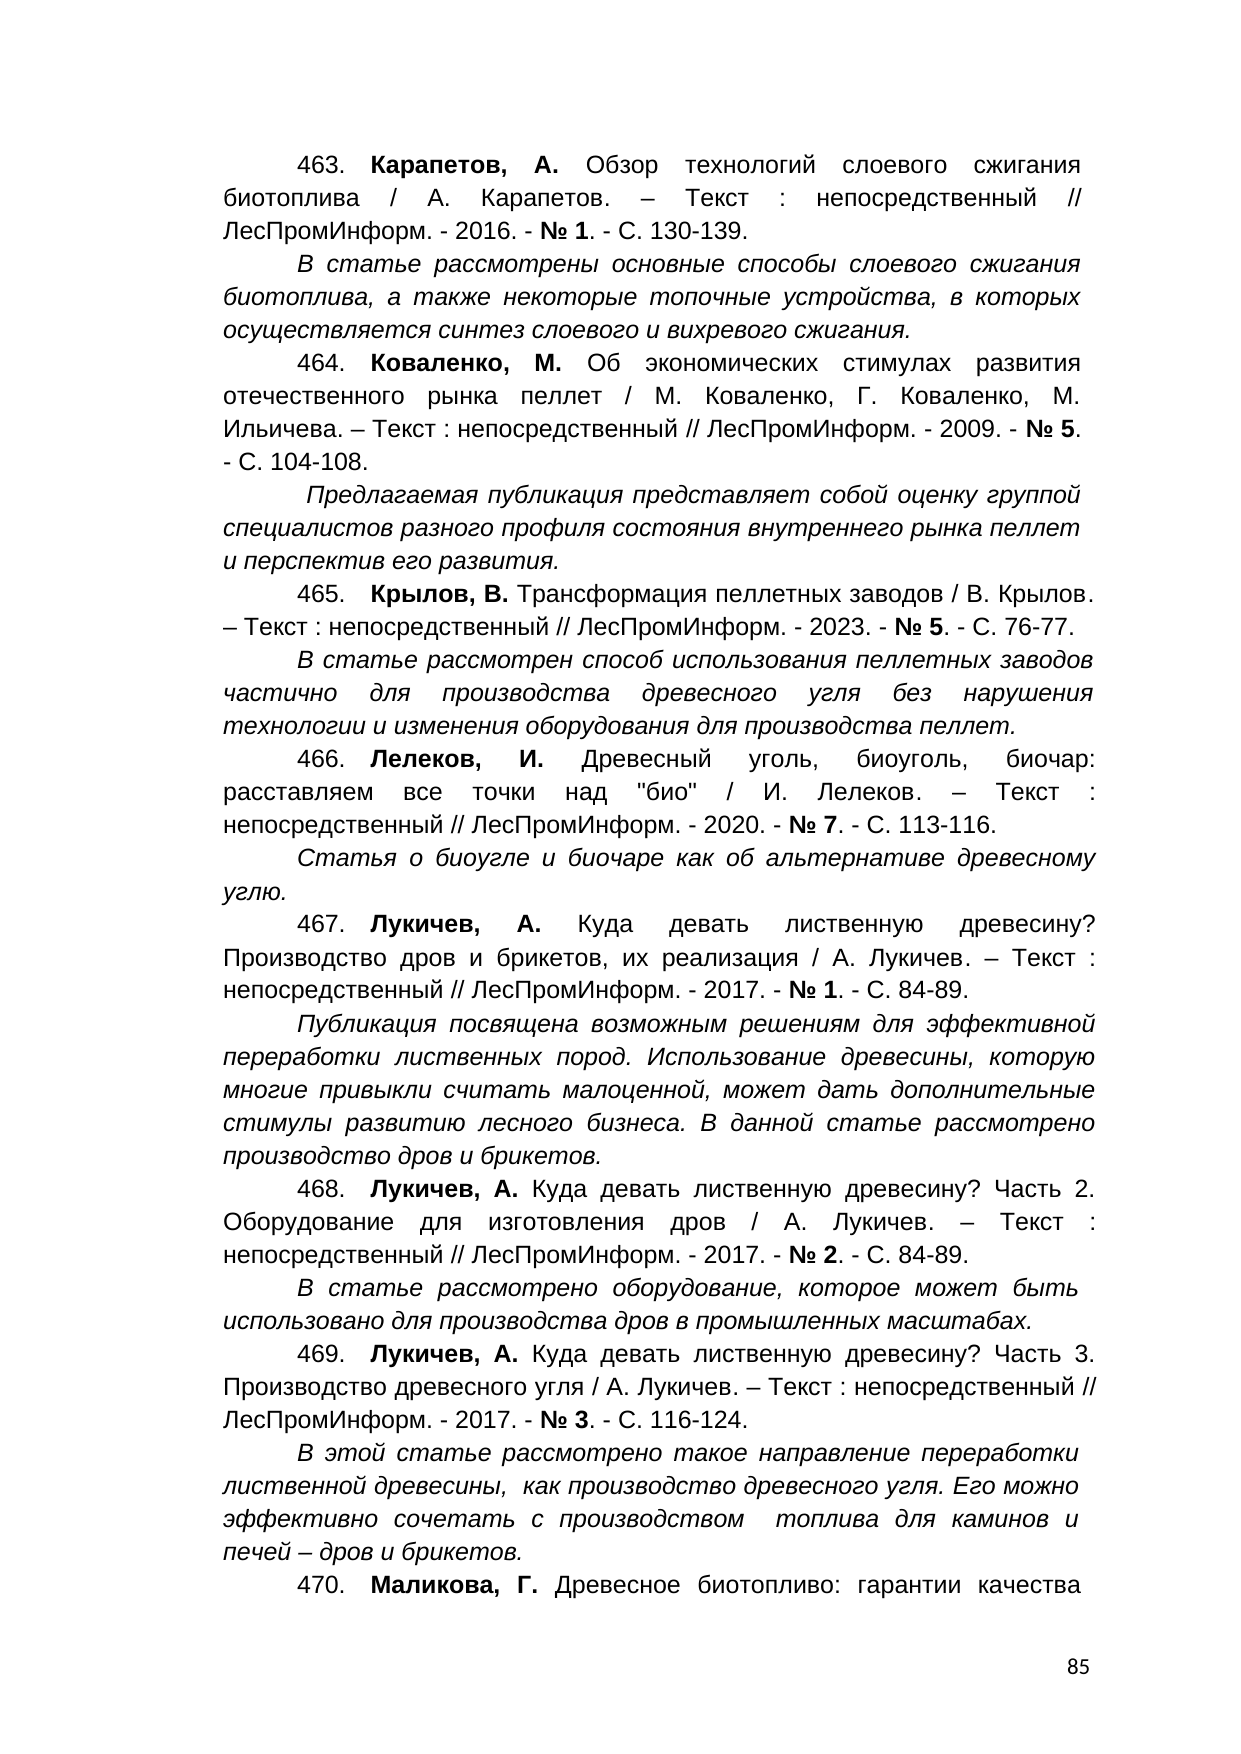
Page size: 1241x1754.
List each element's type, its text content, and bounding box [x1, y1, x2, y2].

list Лукичев, А. Куда девать лиственную древесину? Часть 2. Оборудование для изготовления дров / А. Лукичев. – Текст : непосредственный // ЛесПромИнформ. - 2017. - № 2. - С. 84-89. [223, 1174, 1096, 1268]
list Статья о биоугле и биочаре как об альтернативе древесному углю. [223, 843, 1096, 905]
list Карапетов, А. Обзор технологий слоевого сжигания биотоплива / А. Карапетов. – Текст : непосредственный // ЛесПромИнформ. - 2016. - № 1. - С. 130-139. [223, 150, 1082, 245]
text В статье рассмотрены основные способы слоевого сжигания биотоплива, а также некоторые топочные устройства, в которых осуществляется синтез слоевого и вихревого сжигания. [223, 249, 1082, 344]
list Коваленко, М. Об экономических стимулах развития отечественного рынка пеллет / М. Коваленко, Г. Коваленко, М. Ильичева. – Текст : непосредственный // ЛесПромИнформ. - 2009. - № 5. - С. 104-108. [223, 348, 1082, 476]
text Публикация посвящена возможным решениям для эффективной переработки лиственных пород. Использование древесины, которую многие привыкли считать малоценной, может дать дополнительные стимулы развитию лесного бизнеса. В данной статье рассмотрено производство дров и брикетов. [223, 1008, 1096, 1169]
text Предлагаемая публикация представляет собой оценку группой специалистов разного профиля состояния внутреннего рынка пеллет и перспектив его развития. [223, 480, 1082, 575]
list Лелеков, И. Древесный уголь, биоуголь, биочар: расставляем все точки над "био" / И. Лелеков. – Текст : непосредственный // ЛесПромИнформ. - 2020. - № 7. - С. 113-116. [223, 744, 1096, 839]
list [223, 1570, 1082, 1599]
text В этой статье рассмотрено такое направление переработки лиственной древесины, как производство древесного угля. Его можно эффективно сочетать с производством топлива для каминов и печей – дров и брикетов. [223, 1438, 1080, 1566]
list Лукичев, А. Куда девать лиственную древесину? Производство дров и брикетов, их реализация / А. Лукичев. – Текст : непосредственный // ЛесПромИнформ. - 2017. - № 1. - С. 84-89. [223, 909, 1096, 1004]
list Крылов, В. Трансформация пеллетных заводов / В. Крылов. – Текст : непосредственный // ЛесПромИнформ. - 2023. - № 5. - С. 76-77. [223, 579, 1094, 641]
list Лукичев, А. Куда девать лиственную древесину? Часть 3. Производство древесного угля / А. Лукичев. – Текст : непосредственный // ЛесПромИнформ. - 2017. - № 3. - С. 116-124. [223, 1339, 1096, 1433]
list В статье рассмотрен способ использования пеллетных заводов частично для производства древесного угля без нарушения технологии и изменения оборудования для производства пеллет. [223, 645, 1094, 740]
text В статье рассмотрено оборудование, которое может быть использовано для производства дров в промышленных масштабах. [223, 1273, 1080, 1334]
